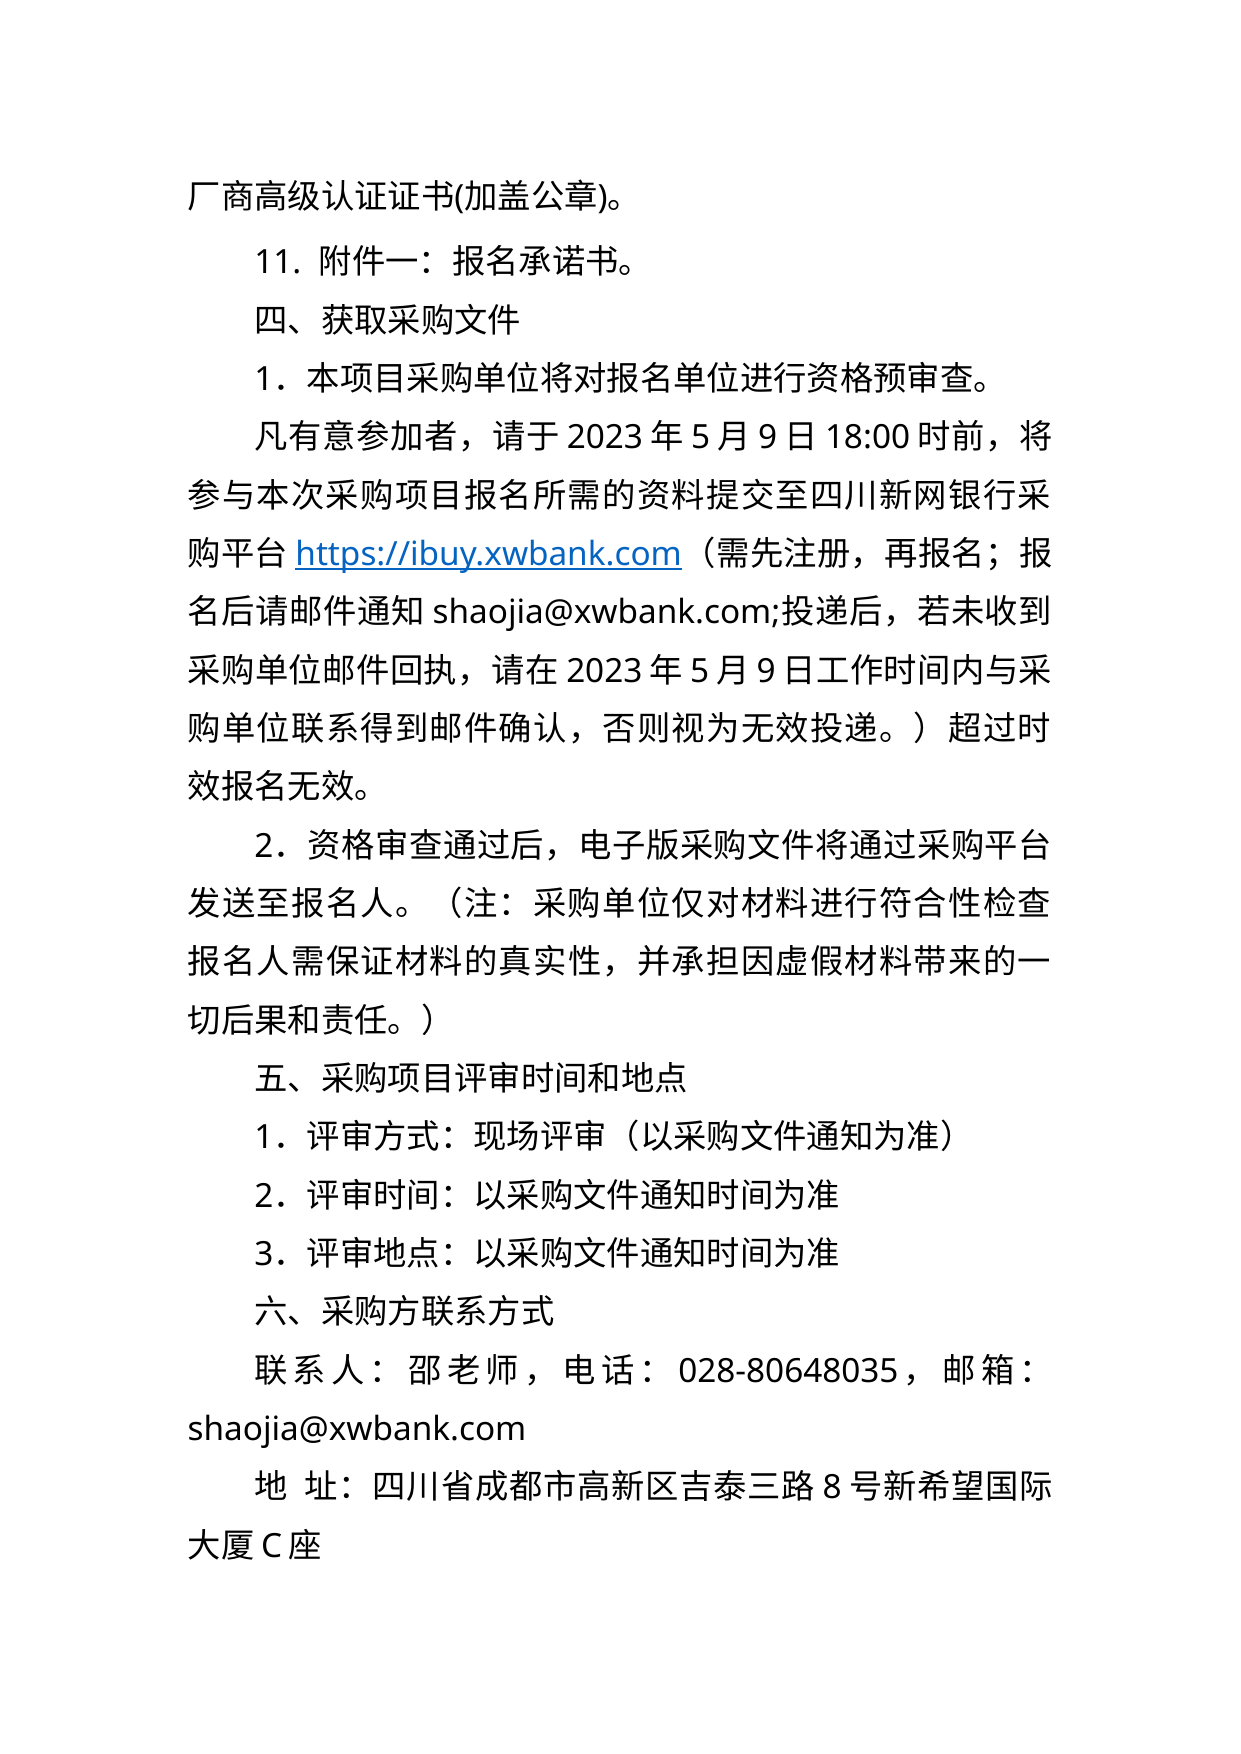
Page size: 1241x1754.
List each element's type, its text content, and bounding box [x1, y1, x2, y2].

list 附件一：报名承诺书。 [187, 227, 1053, 285]
text 四、获取采购文件 [187, 285, 1053, 344]
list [187, 162, 1053, 227]
text 地 址：四川省成都市高新区吉泰三路8号新希望国际大厦C座 [187, 1452, 1053, 1569]
text 1．评审方式：现场评审（以采购文件通知为准） [187, 1102, 1053, 1160]
text 联系人：邵老师，电话：028-80648035，邮箱：shaojia@xwbank.com [187, 1335, 1053, 1452]
text 3．评审地点：以采购文件通知时间为准 [187, 1219, 1053, 1277]
text 五、采购项目评审时间和地点 [187, 1044, 1053, 1102]
text 六、采购方联系方式 [187, 1277, 1053, 1335]
text 2．资格审查通过后，电子版采购文件将通过采购平台发送至报名人。（注：采购单位仅对材料进行符合性检查，报名人需保证材料的真实性，并承担因虚假材料带来的一切后果和责任。） [187, 810, 1053, 1044]
text 凡有意参加者，请于2023年5月9日18:00时前，将参与本次采购项目报名所需的资料提交至四川新网银行采购平台https://ibuy.xwbank.com（需先注册，再报名；报名后请邮件通知shaojia@xwbank.com;投递后，若未收到采购单位邮件回执，请在2023年5月9日工作时间内与采购单位联系得到邮件确认，否则视为无效投递。）超过时效报名无效。 [187, 402, 1053, 810]
text 2．评审时间：以采购文件通知时间为准 [187, 1160, 1053, 1219]
text 1．本项目采购单位将对报名单位进行资格预审查。 [187, 344, 1053, 402]
